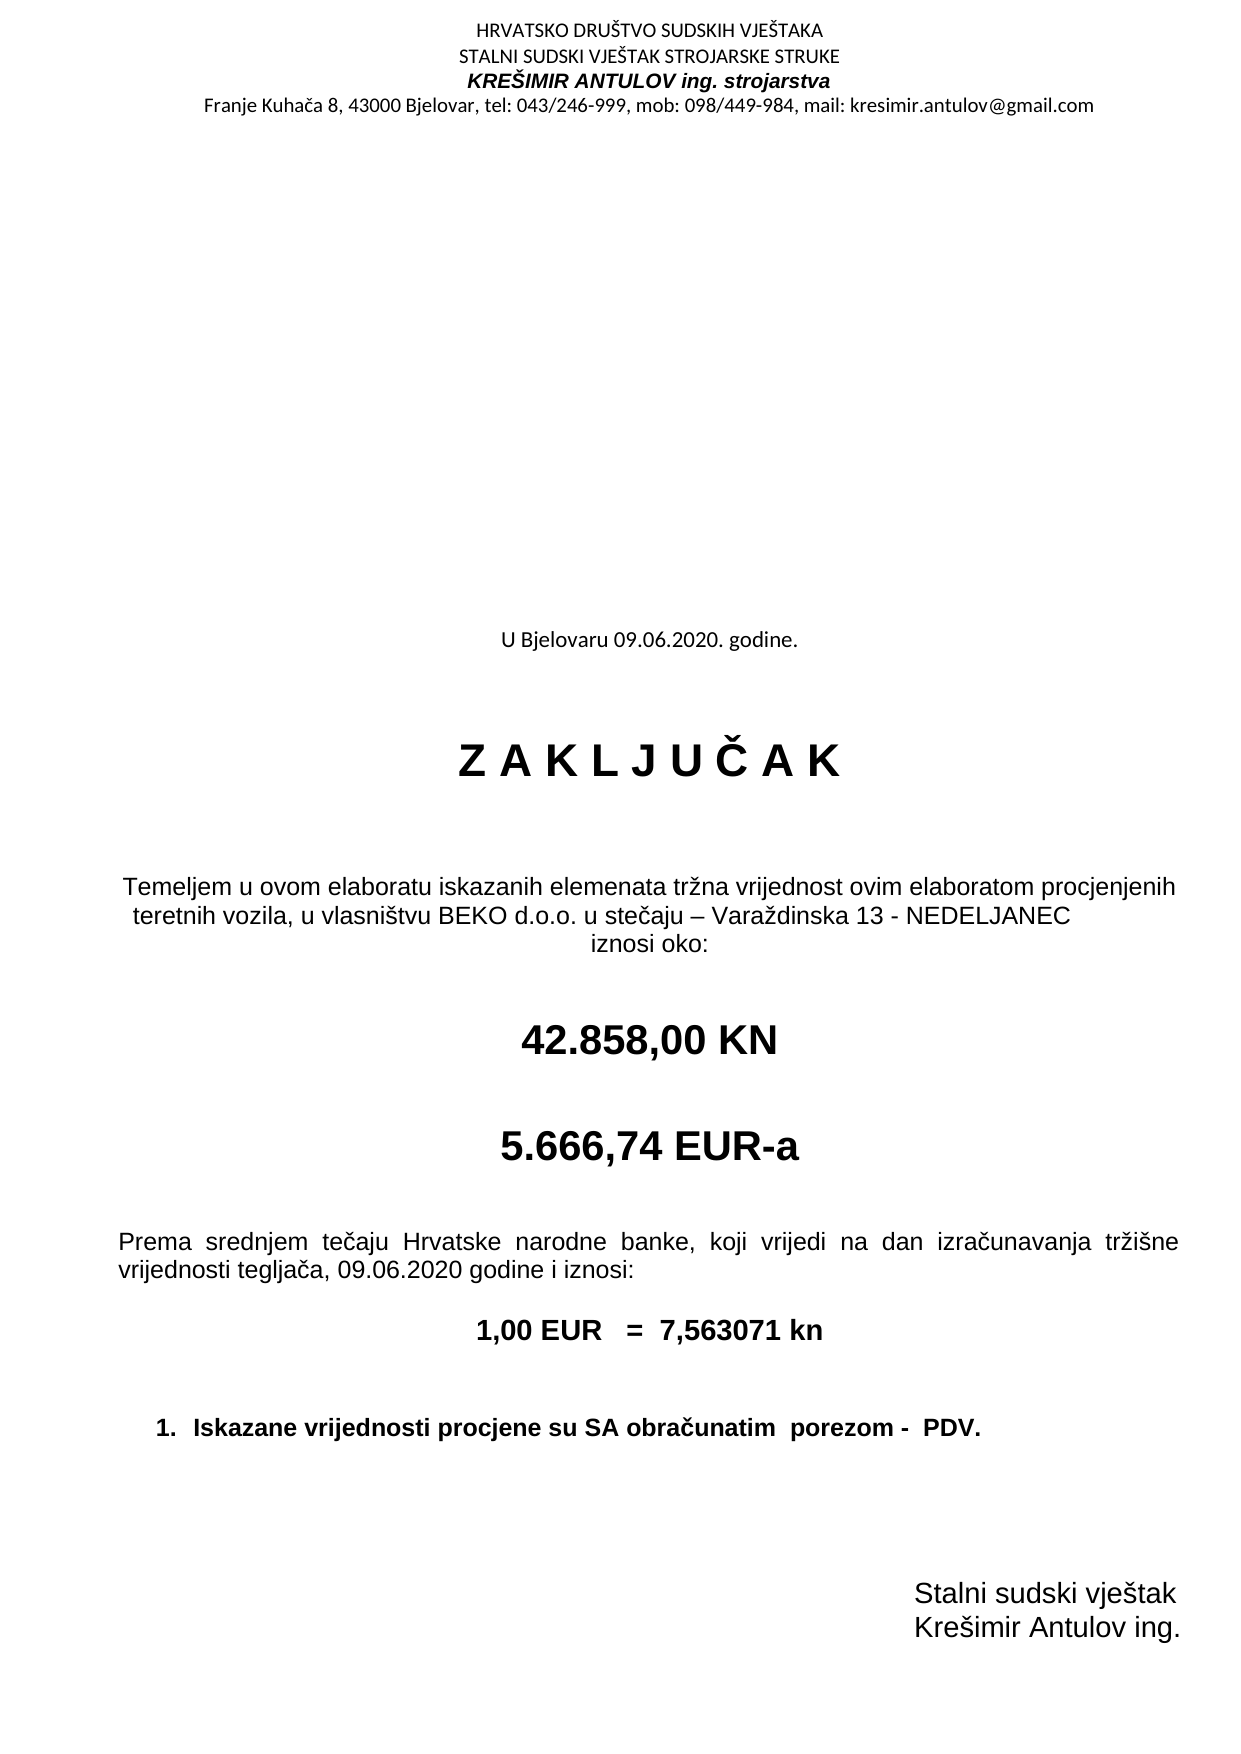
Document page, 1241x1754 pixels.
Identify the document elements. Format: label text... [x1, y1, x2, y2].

text 1,00 EUR = 7,563071 kn [118, 1313, 1181, 1346]
list Iskazane vrijednosti procjene su SA obračunatim porezom - PDV. [156, 1413, 1181, 1442]
text 42.858,00 KN [118, 1016, 1181, 1064]
text Krešimir Antulov ing. [118, 1610, 1181, 1643]
text 5.666,74 EUR-a [118, 1121, 1181, 1169]
text Z A K L J U Č A K [118, 733, 1181, 786]
text Stalni sudski vještak [118, 1576, 1181, 1610]
text U Bjelovaru 09.06.2020. godine. [118, 625, 1181, 653]
text Prema srednjem tečaju Hrvatske narodne banke, koji vrijedi na dan izračunavanja tržišne vrijednosti tegljača, 09.06.2020 godine i iznosi: [118, 1227, 1181, 1284]
text Temeljem u ovom elaboratu iskazanih elemenata tržna vrijednost ovim elaboratom procjenjenih teretnih vozila, u vlasništvu BEKO d.o.o. u stečaju – Varaždinska 13 - NEDELJANEC iznosi oko: [118, 872, 1181, 958]
